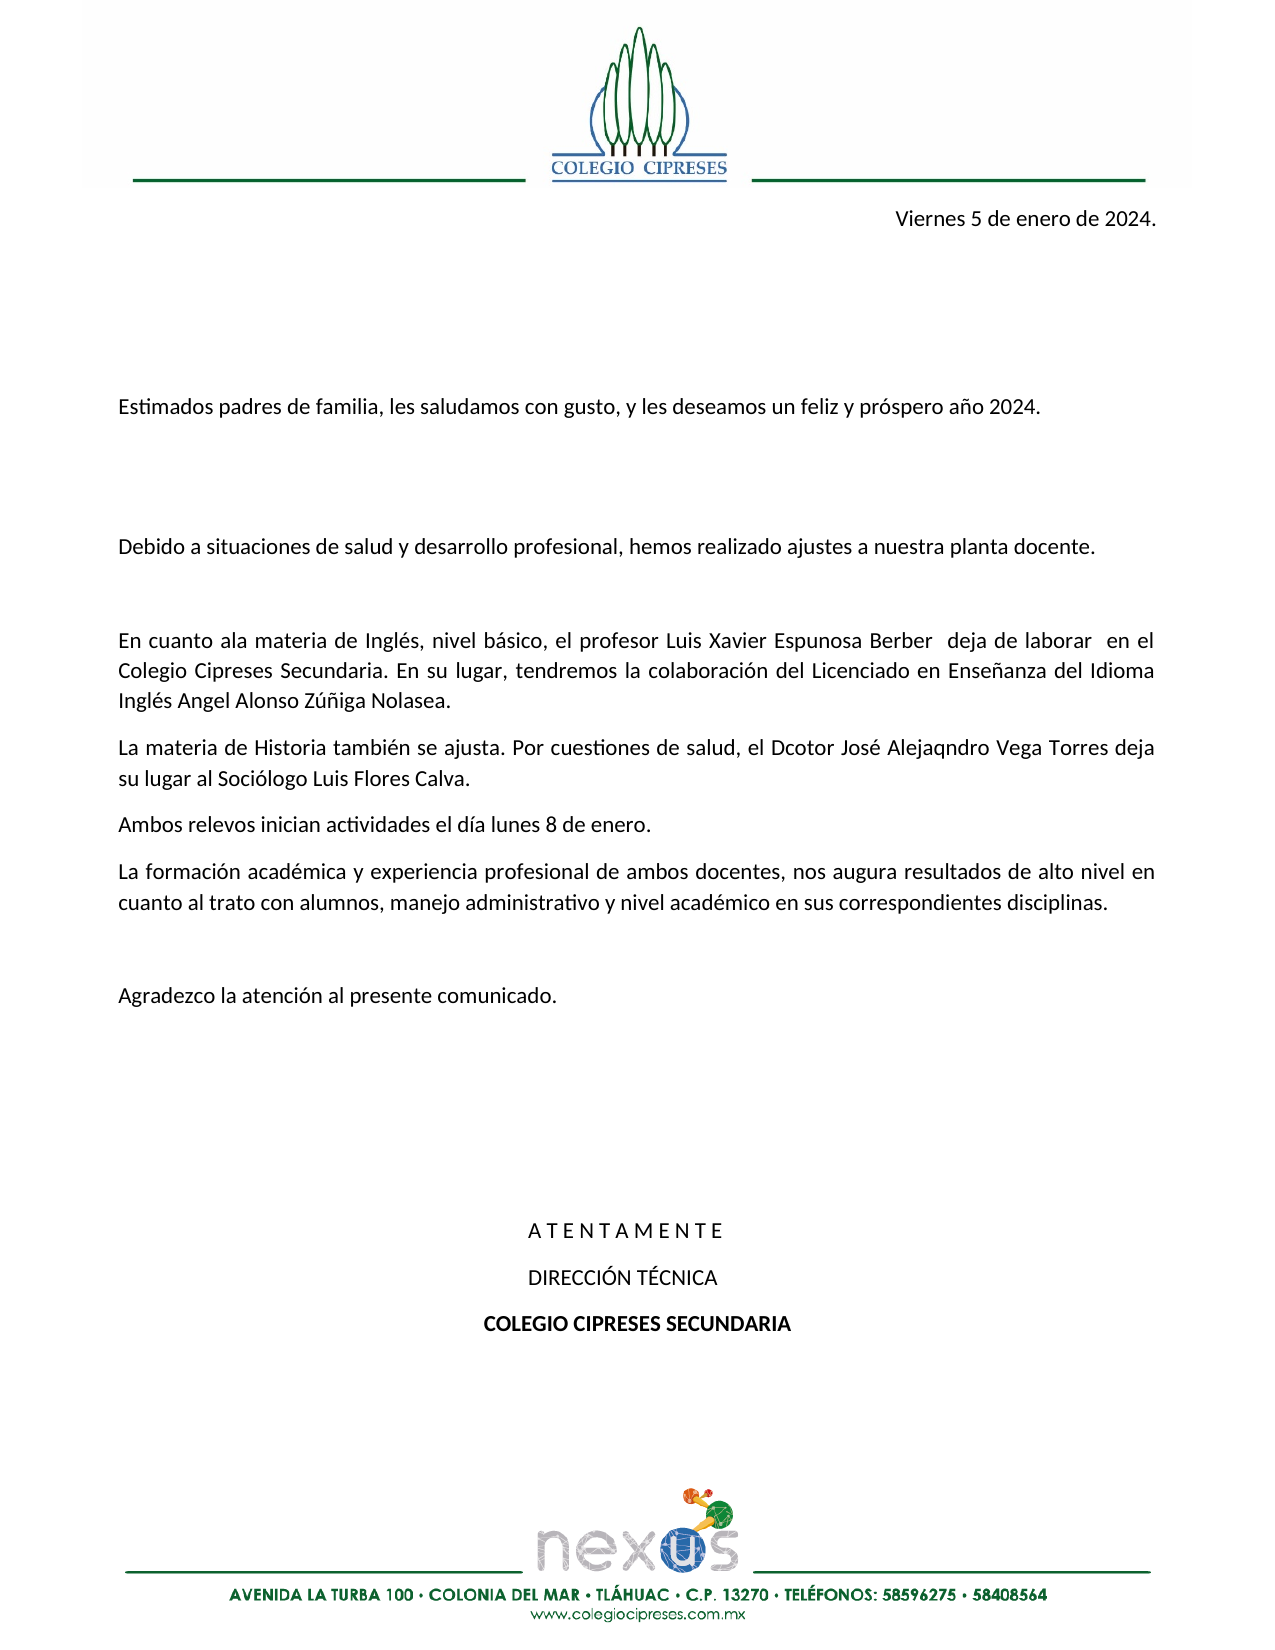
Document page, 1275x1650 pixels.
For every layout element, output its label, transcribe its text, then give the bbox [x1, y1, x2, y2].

text Debido a situaciones de salud y desarrollo profesional, hemos realizado ajustes a nuestra planta docente. [118, 532, 1157, 561]
text Viernes 5 de enero de 2024. [118, 188, 1157, 232]
text La formación académica y experiencia profesional de ambos docentes, nos augura resultados de alto nivel en cuanto al trato con alumnos, manejo administrativo y nivel académico en sus correspondientes disciplinas. [118, 857, 1157, 916]
text Ambos relevos inician actividades el día lunes 8 de enero. [118, 811, 1157, 839]
text COLEGIO CIPRESES SECUNDARIA [118, 1309, 1157, 1338]
text La materia de Historia también se ajusta. Por cuestiones de salud, el Dcotor José Alejaqndro Vega Torres deja su lugar al Sociólogo Luis Flores Calva. [118, 733, 1157, 792]
text A T E N T A M E N T E [413, 1216, 1157, 1244]
text Agradezco la atención al presente comunicado. [118, 981, 1157, 1009]
text Estimados padres de familia, les saludamos con gusto, y les deseamos un feliz y próspero año 2024. [118, 392, 1157, 420]
text En cuanto ala materia de Inglés, nivel básico, el profesor Luis Xavier Espunosa Berber deja de laborar en el Colegio Cipreses Secundaria. En su lugar, tendremos la colaboración del Licenciado en Enseñanza del Idioma Inglés Angel Alonso Zúñiga Nolasea. [118, 626, 1157, 715]
picture [80, 0, 1191, 188]
text DIRECCIÓN TÉCNICA [487, 1263, 1157, 1291]
picture [73, 1481, 1202, 1624]
